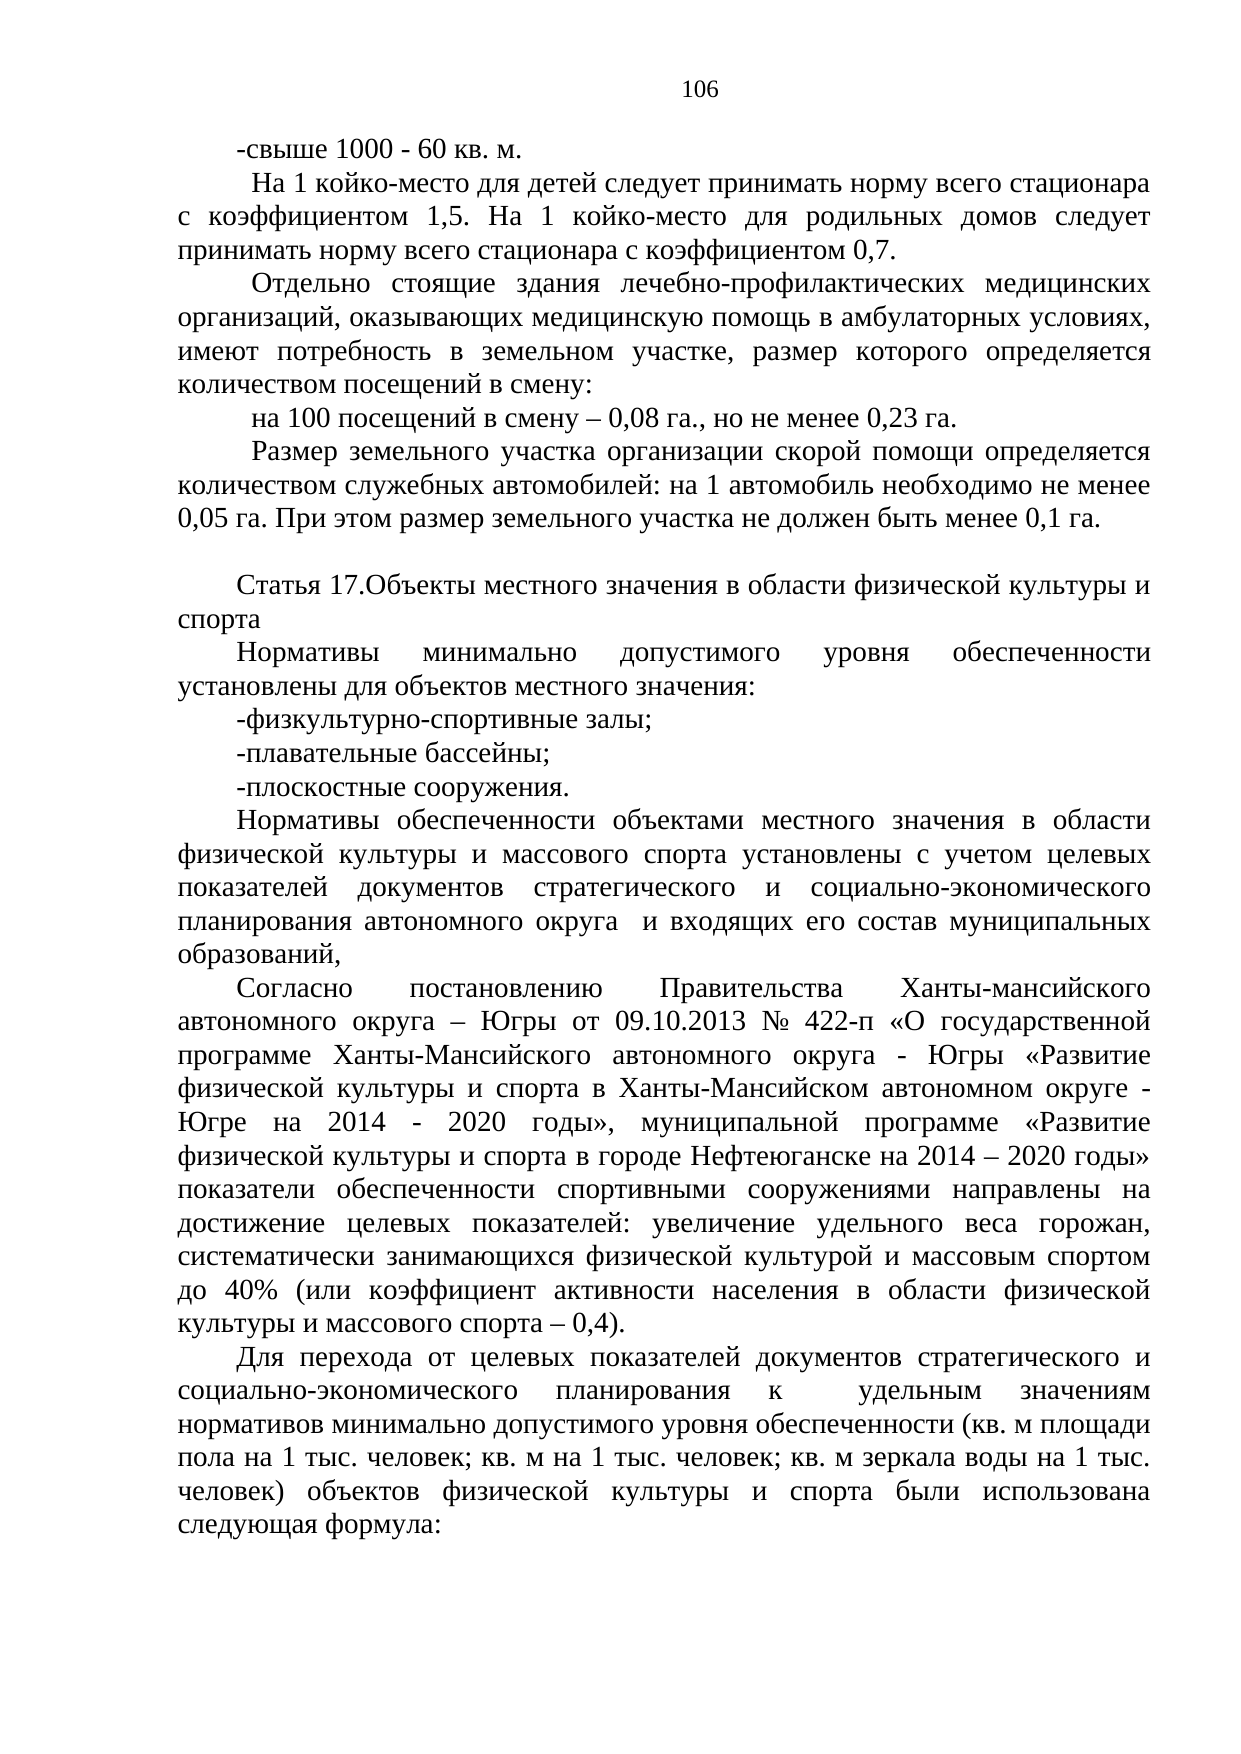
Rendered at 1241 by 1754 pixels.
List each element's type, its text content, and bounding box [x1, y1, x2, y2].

text Согласно постановлению Правительства Ханты-мансийского автономного округа – Югры от 09.10.2013 № 422-п «О государственной программе Ханты-Мансийского автономного округа - Югры «Развитие физической культуры и спорта в Ханты-Мансийском автономном округе - Югре на 2014 - 2020 годы», муниципальной программе «Развитие физической культуры и спорта в городе Нефтеюганске на 2014 – 2020 годы» показатели обеспеченности спортивными сооружениями направлены на достижение целевых показателей: увеличение удельного веса горожан, систематически занимающихся физической культурой и массовым спортом до 40% (или коэффициент активности населения в области физической культуры и массового спорта – 0,4). [177, 970, 1152, 1339]
text Размер земельного участка организации скорой помощи определяется количеством служебных автомобилей: на 1 автомобиль необходимо не менее 0,05 га. При этом размер земельного участка не должен быть менее 0,1 га. [177, 433, 1152, 534]
text -физкультурно-спортивные залы; [177, 702, 1152, 735]
text Нормативы обеспеченности объектами местного значения в области физической культуры и массового спорта установлены с учетом целевых показателей документов стратегического и социально-экономического планирования автономного округа и входящих его состав муниципальных образований, [177, 802, 1152, 970]
text -свыше 1000 - 60 кв. м. [177, 131, 1152, 165]
text Для перехода от целевых показателей документов стратегического и социально-экономического планирования к удельным значениям нормативов минимально допустимого уровня обеспеченности (кв. м площади пола на 1 тыс. человек; кв. м на 1 тыс. человек; кв. м зеркала воды на 1 тыс. человек) объектов физической культуры и спорта были использована следующая формула: [177, 1339, 1152, 1540]
text Отдельно стоящие здания лечебно-профилактических медицинских организаций, оказывающих медицинскую помощь в амбулаторных условиях, имеют потребность в земельном участке, размер которого определяется количеством посещений в смену: [177, 266, 1152, 400]
subtitle Статья 17.Объекты местного значения в области физической культуры и спорта [177, 567, 1152, 634]
text на 100 посещений в смену – 0,08 га., но не менее 0,23 га. [177, 400, 1152, 433]
text На 1 койко-место для детей следует принимать норму всего стационара с коэффициентом 1,5. На 1 койко-место для родильных домов следует принимать норму всего стационара с коэффициентом 0,7. [177, 165, 1152, 266]
text Нормативы минимально допустимого уровня обеспеченности установлены для объектов местного значения: [177, 634, 1152, 702]
text -плоскостные сооружения. [177, 769, 1152, 802]
text -плавательные бассейны; [177, 735, 1152, 769]
